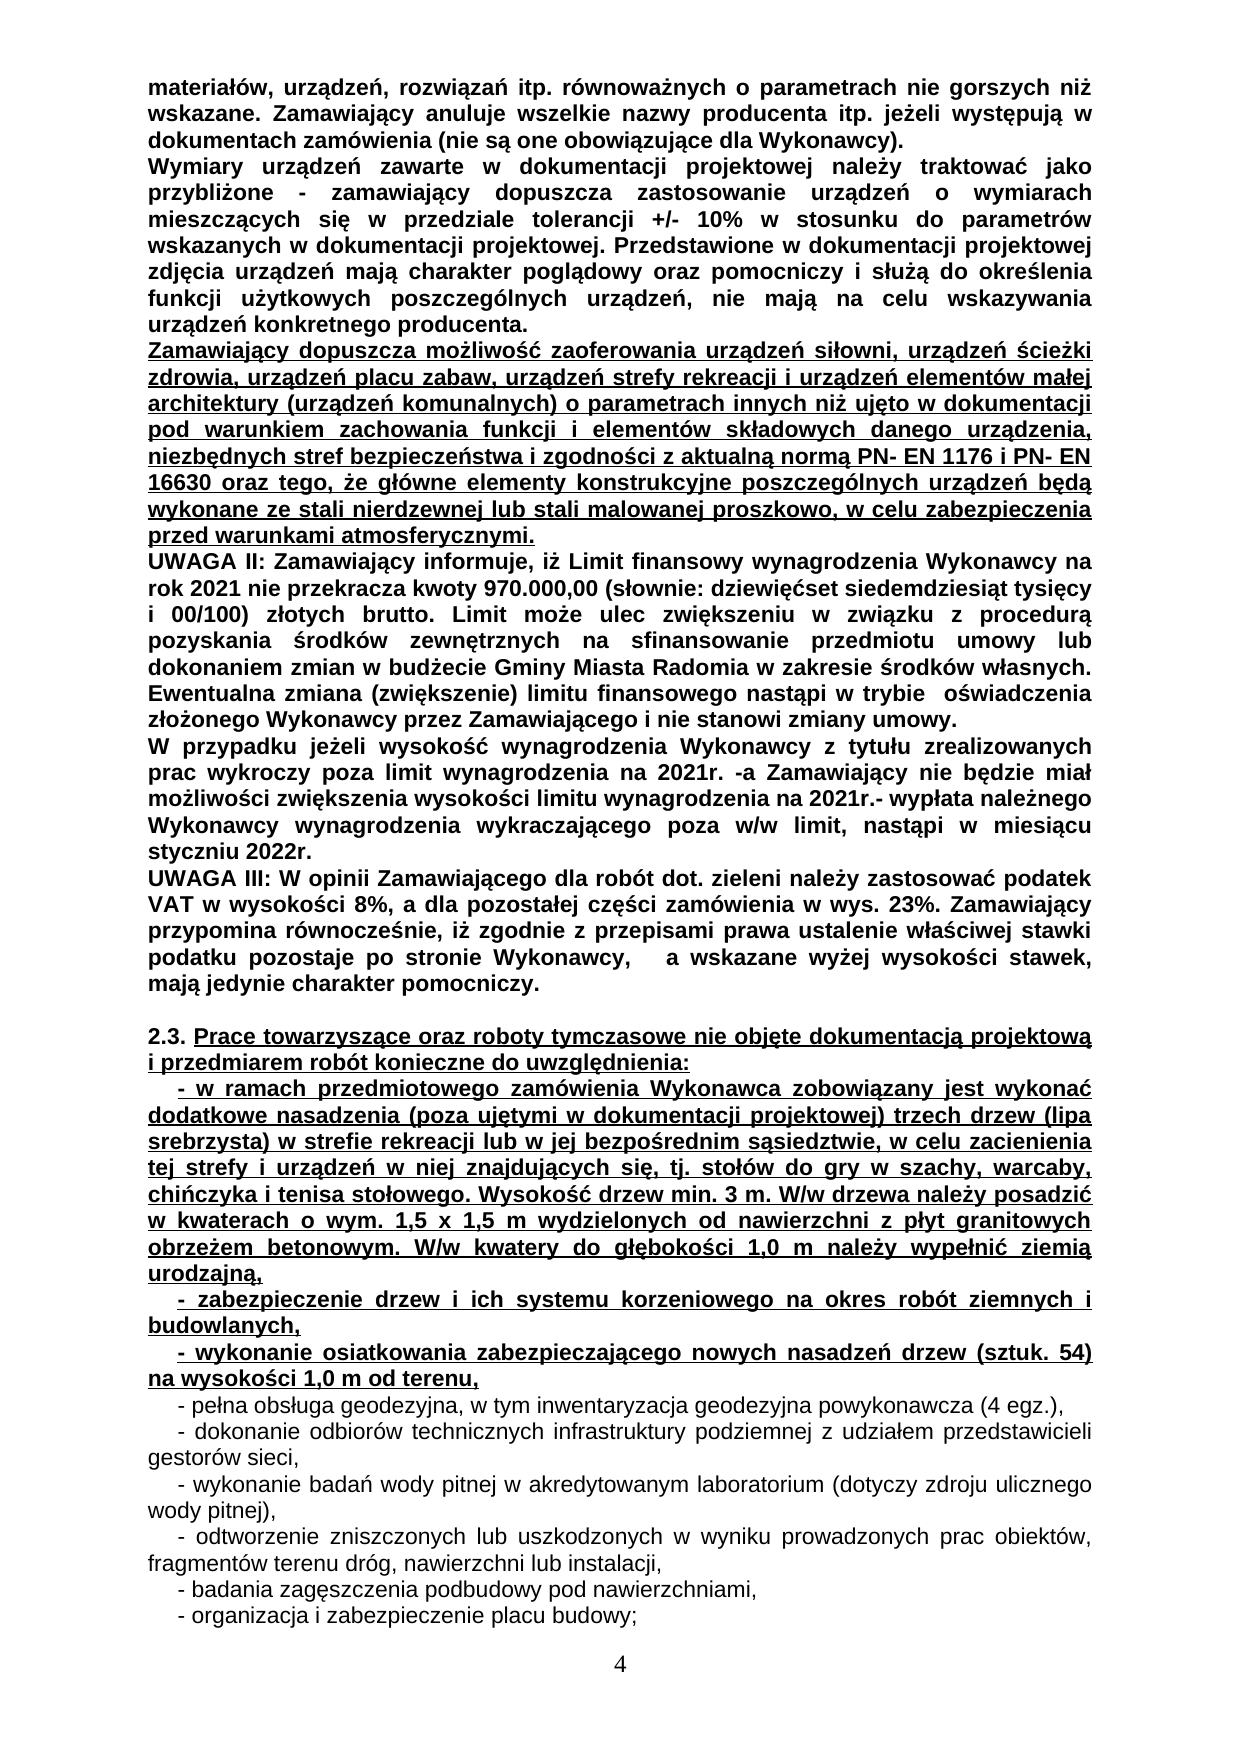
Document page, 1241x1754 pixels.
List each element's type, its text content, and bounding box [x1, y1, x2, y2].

text - odtworzenie zniszczonych lub uszkodzonych w wyniku prowadzonych prac obiektów, fragmentów terenu dróg, nawierzchni lub instalacji, [148, 1523, 1092, 1576]
text - pełna obsługa geodezyjna, w tym inwentaryzacja geodezyjna powykonawcza (4 egz.), [148, 1392, 1092, 1418]
text - zabezpieczenie drzew i ich systemu korzeniowego na okres robót ziemnych i budowlanych, [148, 1286, 1092, 1339]
text - wykonanie badań wody pitnej w akredytowanym laboratorium (dotyczy zdroju ulicznego wody pitnej), [148, 1471, 1092, 1523]
text - wykonanie osiatkowania zabezpieczającego nowych nasadzeń drzew (sztuk. 54) na wysokości 1,0 m od terenu, [148, 1339, 1092, 1392]
text 2.3. Prace towarzyszące oraz roboty tymczasowe nie objęte dokumentacją projektową i przedmiarem robót konieczne do uwzględnienia: [148, 1023, 1092, 1075]
text UWAGA II: Zamawiający informuje, iż Limit finansowy wynagrodzenia Wykonawcy na rok 2021 nie przekracza kwoty 970.000,00 (słownie: dziewięćset siedemdziesiąt tysięcy i 00/100) złotych brutto. Limit może ulec zwiększeniu w związku z procedurą pozyskania środków zewnętrznych na sfinansowanie przedmiotu umowy lub dokonaniem zmian w budżecie Gminy Miasta Radomia w zakresie środków własnych. Ewentualna zmiana (zwiększenie) limitu finansowego nastąpi w trybie oświadczenia złożonego Wykonawcy przez Zamawiającego i nie stanowi zmiany umowy. [148, 548, 1092, 733]
text W przypadku jeżeli wysokość wynagrodzenia Wykonawcy z tytułu zrealizowanych prac wykroczy poza limit wynagrodzenia na 2021r. -a Zamawiający nie będzie miał możliwości zwiększenia wysokości limitu wynagrodzenia na 2021r.- wypłata należnego Wykonawcy wynagrodzenia wykraczającego poza w/w limit, nastąpi w miesiącu styczniu 2022r. [148, 733, 1092, 864]
text - organizacja i zabezpieczenie placu budowy; [148, 1602, 1092, 1629]
text - badania zagęszczenia podbudowy pod nawierzchniami, [148, 1576, 1092, 1602]
text - w ramach przedmiotowego zamówienia Wykonawca zobowiązany jest wykonać dodatkowe nasadzenia (poza ujętymi w dokumentacji projektowej) trzech drzew (lipa srebrzysta) w strefie rekreacji lub w jej bezpośrednim sąsiedztwie, w celu zacienienia tej strefy i urządzeń w niej znajdujących się, tj. stołów do gry w szachy, warcaby, chińczyka i tenisa stołowego. Wysokość drzew min. 3 m. W/w drzewa należy posadzić w kwaterach o wym. 1,5 x 1,5 m wydzielonych od nawierzchni z płyt granitowych obrzeżem betonowym. W/w kwatery do głębokości 1,0 m należy wypełnić ziemią urodzajną, [148, 1075, 1092, 1124]
text - dokonanie odbiorów technicznych infrastruktury podziemnej z udziałem przedstawicieli gestorów sieci, [148, 1418, 1092, 1471]
text UWAGA III: W opinii Zamawiającego dla robót dot. zieleni należy zastosować podatek VAT w wysokości 8%, a dla pozostałej części zamówienia w wys. 23%. Zamawiający przypomina równocześnie, iż zgodnie z przepisami prawa ustalenie właściwej stawki podatku pozostaje po stronie Wykonawcy, a wskazane wyżej wysokości stawek, mają jedynie charakter pomocniczy. [148, 864, 1092, 996]
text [148, 74, 1092, 153]
text Wymiary urządzeń zawarte w dokumentacji projektowej należy traktować jako przybliżone - zamawiający dopuszcza zastosowanie urządzeń o wymiarach mieszczących się w przedziale tolerancji +/- 10% w stosunku do parametrów wskazanych w dokumentacji projektowej. Przedstawione w dokumentacji projektowej zdjęcia urządzeń mają charakter poglądowy oraz pomocniczy i służą do określenia funkcji użytkowych poszczególnych urządzeń, nie mają na celu wskazywania urządzeń konkretnego producenta. [148, 153, 1092, 337]
